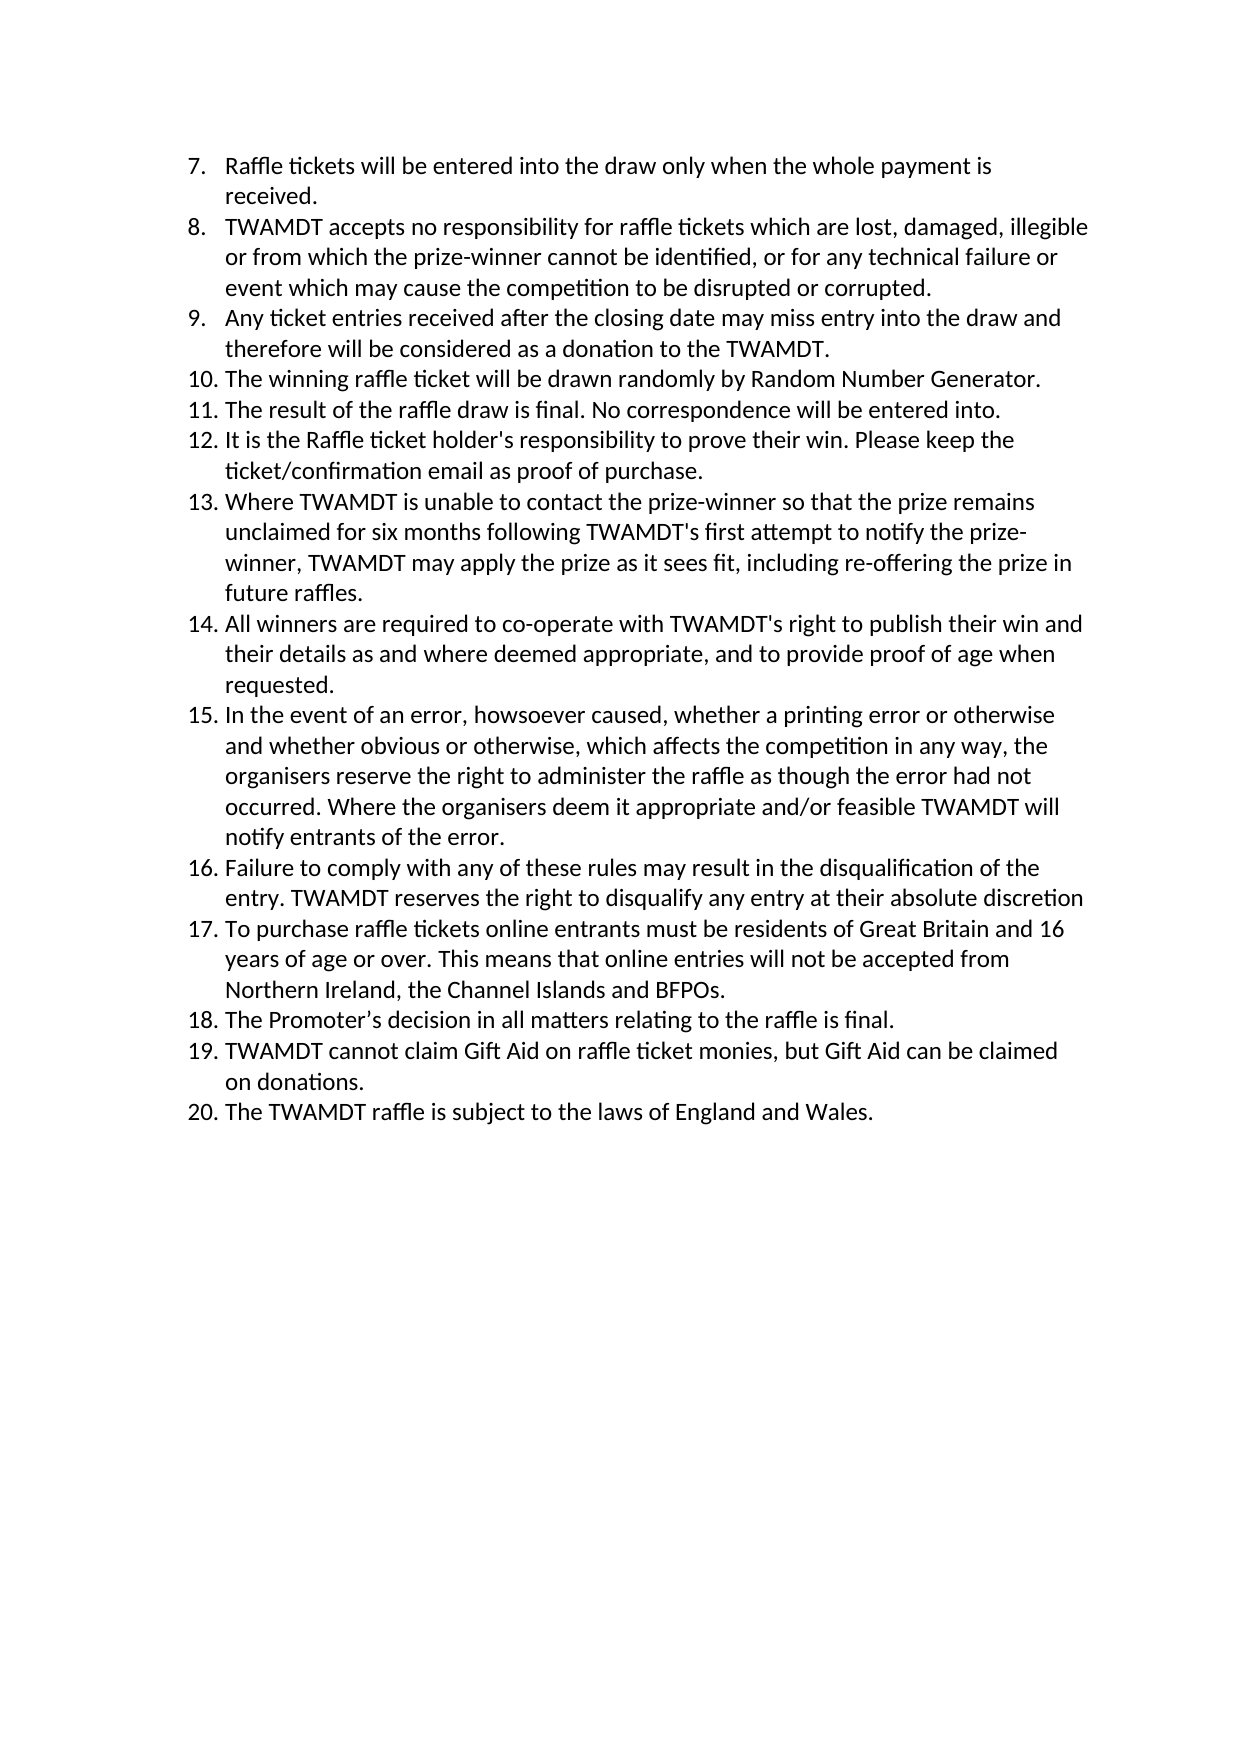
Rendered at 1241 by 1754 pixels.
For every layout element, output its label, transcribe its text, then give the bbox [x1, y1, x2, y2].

list The winning raffle ticket will be drawn randomly by Random Number Generator. [187, 364, 1090, 394]
list Any ticket entries received after the closing date may miss entry into the draw and therefore will be considered as a donation to the TWAMDT. [187, 303, 1090, 364]
list The TWAMDT raffle is subject to the laws of England and Wales. [187, 1096, 1090, 1127]
list TWAMDT accepts no responsibility for raffle tickets which are lost, damaged, illegible or from which the prize-winner cannot be identified, or for any technical failure or event which may cause the competition to be disrupted or corrupted. [187, 211, 1090, 303]
list In the event of an error, howsoever caused, whether a printing error or otherwise and whether obvious or otherwise, which affects the competition in any way, the organisers reserve the right to administer the raffle as though the error had not occurred. Where the organisers deem it appropriate and/or feasible TWAMDT will notify entrants of the error. [187, 699, 1090, 852]
list To purchase raffle tickets online entrants must be residents of Great Britain and 16 years of age or over. This means that online entries will not be accepted from Northern Ireland, the Channel Islands and BFPOs. [187, 913, 1090, 1004]
list The result of the raffle draw is final. No correspondence will be entered into. [187, 394, 1090, 425]
list TWAMDT cannot claim Gift Aid on raffle ticket monies, but Gift Aid can be claimed on donations. [187, 1035, 1090, 1096]
list The Promoter’s decision in all matters relating to the raffle is final. [187, 1004, 1090, 1035]
list Raffle tickets will be entered into the draw only when the whole payment is received. [187, 150, 1090, 211]
list All winners are required to co-operate with TWAMDT's right to publish their win and their details as and where deemed appropriate, and to provide proof of age when requested. [187, 608, 1090, 699]
list Failure to comply with any of these rules may result in the disqualification of the entry. TWAMDT reserves the right to disqualify any entry at their absolute discretion [187, 852, 1090, 913]
list It is the Raffle ticket holder's responsibility to prove their win. Please keep the ticket/confirmation email as proof of purchase. [187, 425, 1090, 486]
list Where TWAMDT is unable to contact the prize-winner so that the prize remains unclaimed for six months following TWAMDT's first attempt to notify the prize-winner, TWAMDT may apply the prize as it sees fit, including re-offering the prize in future raffles. [187, 486, 1090, 608]
